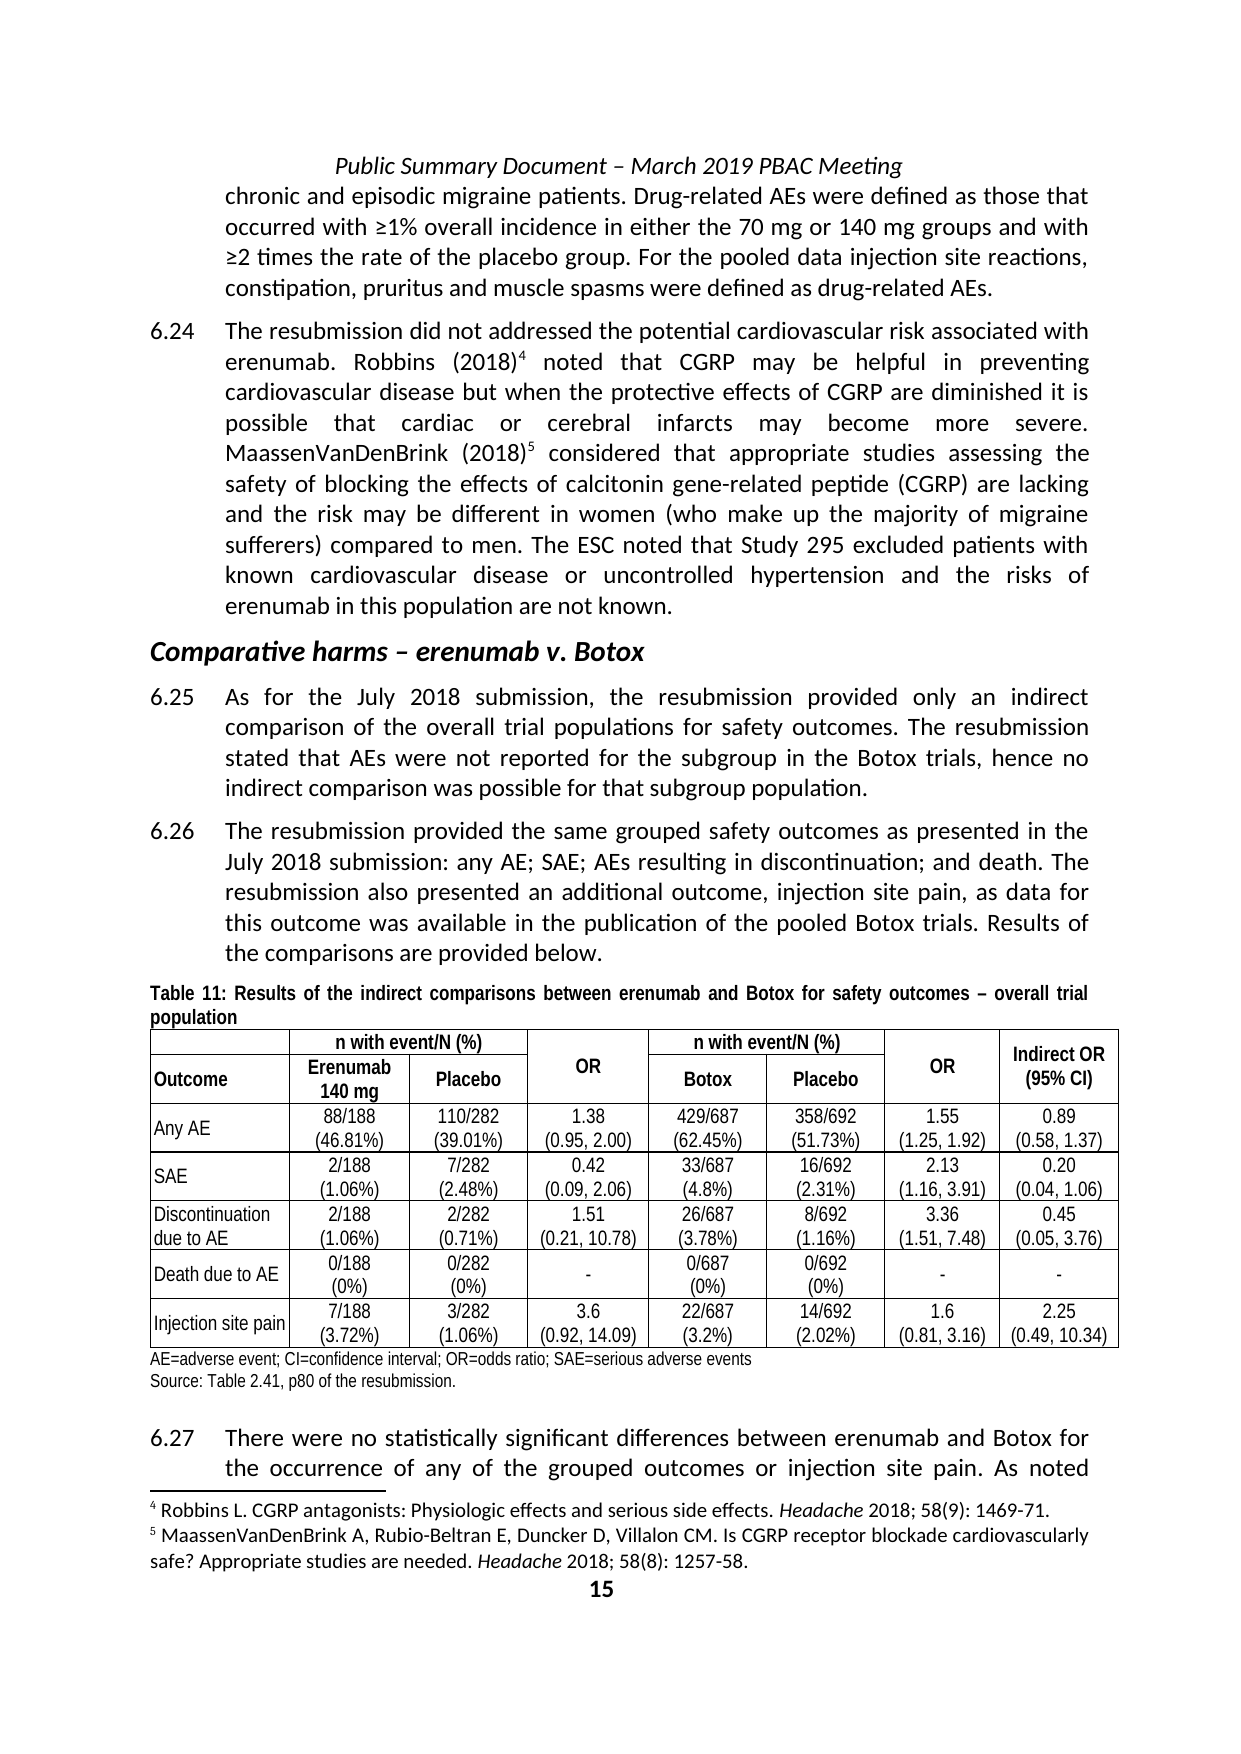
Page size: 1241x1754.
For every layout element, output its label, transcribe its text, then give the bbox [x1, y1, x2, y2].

table_cell 7/188 (3.72%) [290, 1299, 409, 1347]
table_cell 88/188 (46.81%) [290, 1104, 409, 1151]
table_cell 2/188 (1.06%) [290, 1201, 409, 1249]
table_cell 429/687 (62.45%) [649, 1104, 766, 1151]
table_cell - [528, 1250, 648, 1298]
table_cell SAE [151, 1153, 289, 1200]
table_cell 2/282 (0.71%) [410, 1201, 527, 1249]
table_cell Placebo [410, 1055, 527, 1102]
table_cell 8/692 (1.16%) [767, 1201, 884, 1249]
table_cell 3.6 (0.92, 14.09) [528, 1299, 648, 1347]
table_cell Death due to AE [151, 1250, 289, 1298]
table_cell 7/282 (2.48%) [410, 1153, 527, 1200]
table_header OR [885, 1030, 999, 1102]
table_cell 26/687 (3.78%) [649, 1201, 766, 1249]
subtitle Comparative harms – erenumab v. Botox [150, 633, 1090, 668]
table_header OR [528, 1030, 648, 1102]
table_header n with event/N (%) [649, 1030, 884, 1053]
table_cell Botox [649, 1055, 766, 1102]
table_cell Placebo [767, 1055, 884, 1102]
table_header [151, 1030, 289, 1053]
table_cell Outcome [151, 1055, 289, 1102]
table_cell 3/282 (1.06%) [410, 1299, 527, 1347]
table_cell 3.36 (1.51, 7.48) [885, 1201, 999, 1249]
table_cell 0/687 (0%) [649, 1250, 766, 1298]
table_cell 1.51 (0.21, 10.78) [528, 1201, 648, 1249]
table_cell 0/692 (0%) [767, 1250, 884, 1298]
table_cell 2/188 (1.06%) [290, 1153, 409, 1200]
text Source: Table 2.41, p80 of the resubmission. [150, 1370, 1090, 1391]
table_cell Injection site pain [151, 1299, 289, 1347]
table_cell 16/692 (2.31%) [767, 1153, 884, 1200]
table_cell 22/687 (3.2%) [649, 1299, 766, 1347]
table_header n with event/N (%) [290, 1030, 527, 1053]
table_cell 14/692 (2.02%) [767, 1299, 884, 1347]
list The resubmission provided the same grouped safety outcomes as presented in the July 2018 submission: any AE; SAE; AEs resulting in discontinuation; and death. The resubmission also presented an additional outcome, injection site pain, as data for this outcome was available in the publication of the pooled Botox trials. Results of the comparisons are provided below. [150, 816, 1090, 968]
table_cell 0.45 (0.05, 3.76) [1000, 1201, 1118, 1249]
table_cell 0/282 (0%) [410, 1250, 527, 1298]
list The resubmission did not addressed the potential cardiovascular risk associated with erenumab. Robbins (2018) noted that CGRP may be helpful in preventing cardiovascular disease but when the protective effects of CGRP are diminished it is possible that cardiac or cerebral infarcts may become more severe. MaassenVanDenBrink (2018) considered that appropriate studies assessing the safety of blocking the effects of calcitonin gene-related peptide (CGRP) are lacking and the risk may be different in women (who make up the majority of migraine sufferers) compared to men. The ESC noted that Study 295 excluded patients with known cardiovascular disease or uncontrolled hypertension and the risks of erenumab in this population are not known. [150, 315, 1090, 620]
table_cell Erenumab 140 mg [290, 1055, 409, 1102]
table_cell 1.38 (0.95, 2.00) [528, 1104, 648, 1151]
table_cell 358/692 (51.73%) [767, 1104, 884, 1151]
text AE=adverse event; CI=confidence interval; OR=odds ratio; SAE=serious adverse events [150, 1348, 1090, 1370]
table_cell 0.20 (0.04, 1.06) [1000, 1153, 1118, 1200]
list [150, 1422, 1090, 1483]
list As for the July 2018 submission, the resubmission provided only an indirect comparison of the overall trial populations for safety outcomes. The resubmission stated that AEs were not reported for the subgroup in the Botox trials, hence no indirect comparison was possible for that subgroup population. [150, 681, 1090, 803]
table_cell 1.55 (1.25, 1.92) [885, 1104, 999, 1151]
table_cell - [1000, 1250, 1118, 1298]
table_cell 33/687 (4.8%) [649, 1153, 766, 1200]
table_cell Any AE [151, 1104, 289, 1151]
table_cell - [885, 1250, 999, 1298]
table_cell 2.13 (1.16, 3.91) [885, 1153, 999, 1200]
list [150, 181, 1090, 303]
table_cell 1.6 (0.81, 3.16) [885, 1299, 999, 1347]
table_cell Discontinuation due to AE [151, 1201, 289, 1249]
text Table 11: Results of the indirect comparisons between erenumab and Botox for safety outcomes – overall trial population [150, 981, 1090, 1028]
table_cell 2.25 (0.49, 10.34) [1000, 1299, 1118, 1347]
table_cell 110/282 (39.01%) [410, 1104, 527, 1151]
table_cell 0.42 (0.09, 2.06) [528, 1153, 648, 1200]
table_header Indirect OR (95% CI) [1000, 1030, 1118, 1102]
table_cell 0/188 (0%) [290, 1250, 409, 1298]
table_cell 0.89 (0.58, 1.37) [1000, 1104, 1118, 1151]
